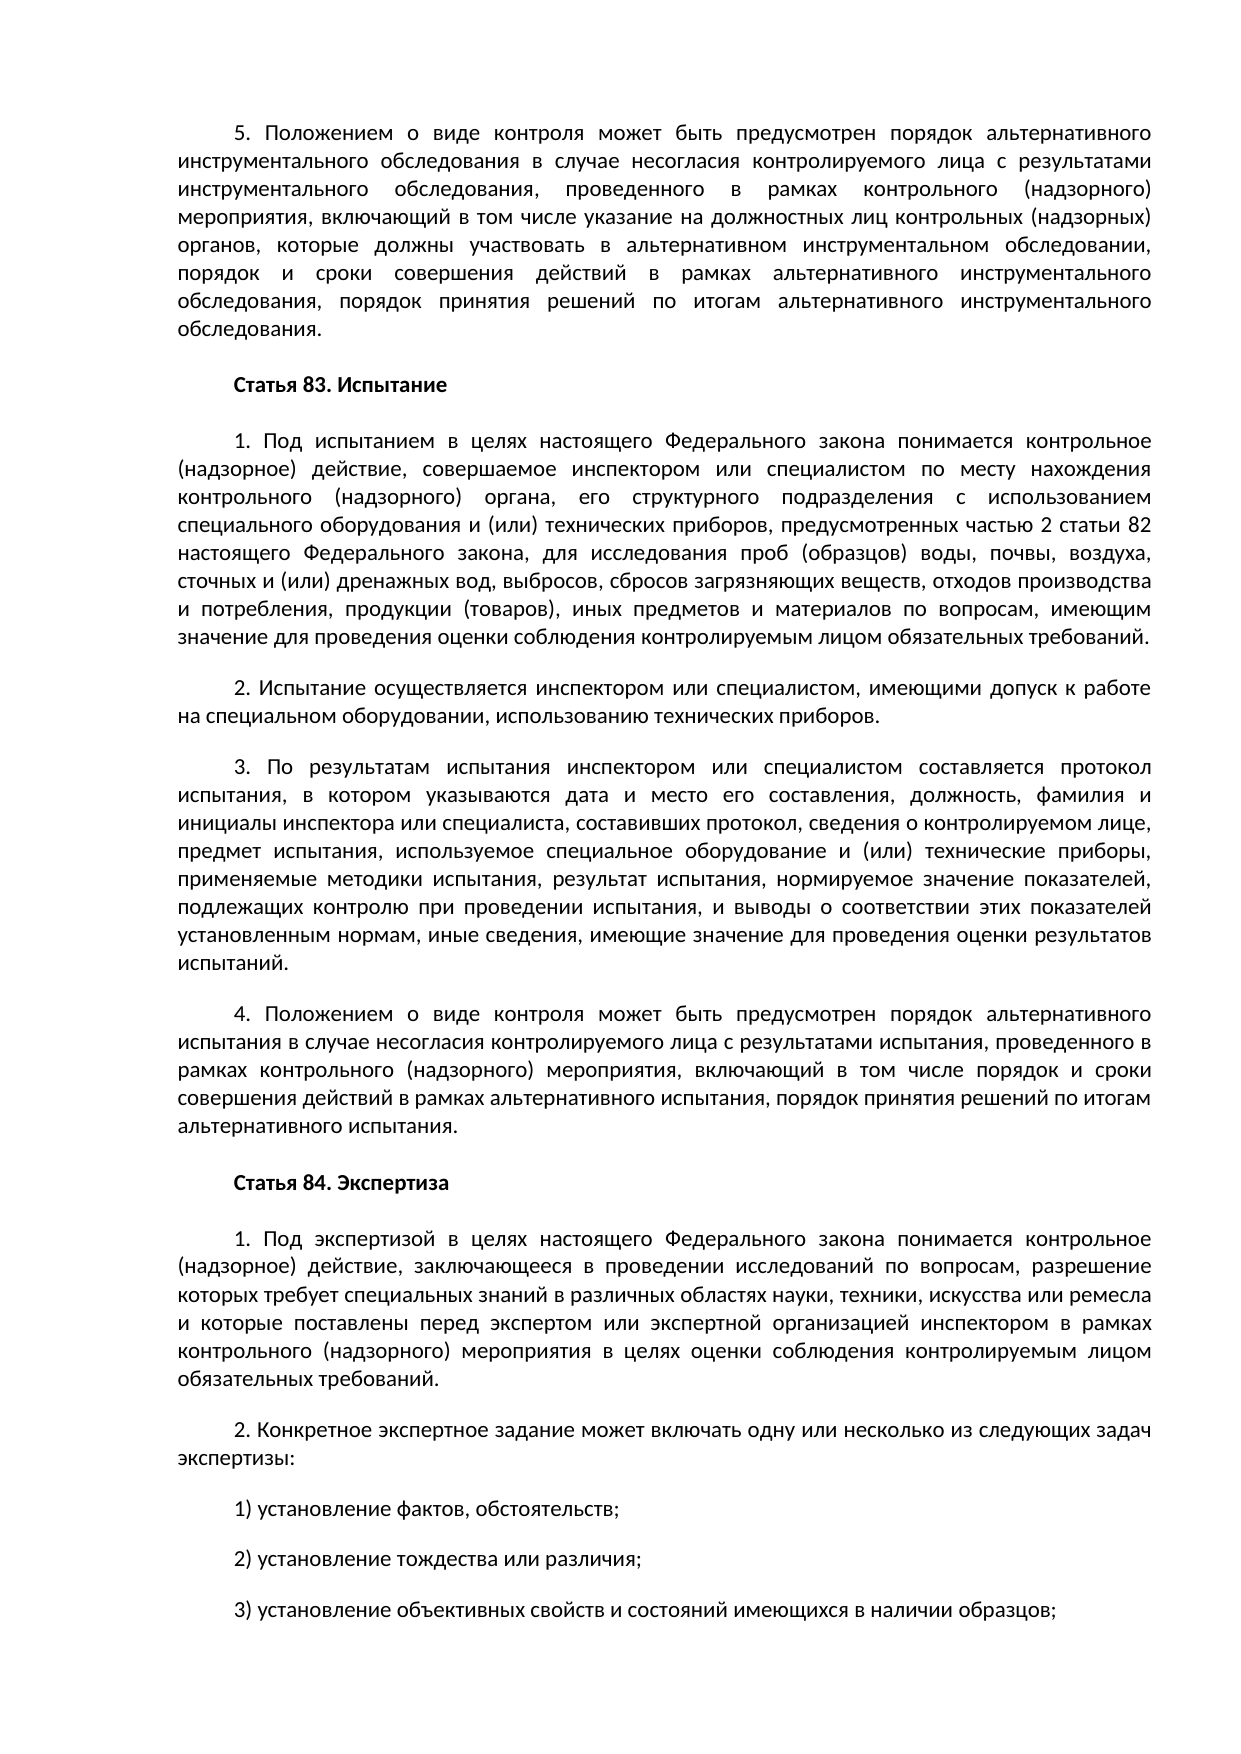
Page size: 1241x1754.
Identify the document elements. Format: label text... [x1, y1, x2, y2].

text 4. Положением о виде контроля может быть предусмотрен порядок альтернативного испытания в случае несогласия контролируемого лица с результатами испытания, проведенного в рамках контрольного (надзорного) мероприятия, включающий в том числе порядок и сроки совершения действий в рамках альтернативного испытания, порядок принятия решений по итогам альтернативного испытания. [177, 999, 1152, 1139]
text 2. Испытание осуществляется инспектором или специалистом, имеющими допуск к работе на специальном оборудовании, использованию технических приборов. [177, 673, 1152, 729]
title Статья 83. Испытание [177, 370, 1152, 398]
text 2) установление тождества или различия; [177, 1544, 1152, 1573]
title Статья 84. Экспертиза [177, 1168, 1152, 1196]
text 1. Под экспертизой в целях настоящего Федерального закона понимается контрольное (надзорное) действие, заключающееся в проведении исследований по вопросам, разрешение которых требует специальных знаний в различных областях науки, техники, искусства или ремесла и которые поставлены перед экспертом или экспертной организацией инспектором в рамках контрольного (надзорного) мероприятия в целях оценки соблюдения контролируемым лицом обязательных требований. [177, 1224, 1152, 1392]
text 1) установление фактов, обстоятельств; [177, 1494, 1152, 1522]
text 1. Под испытанием в целях настоящего Федерального закона понимается контрольное (надзорное) действие, совершаемое инспектором или специалистом по месту нахождения контрольного (надзорного) органа, его структурного подразделения с использованием специального оборудования и (или) технических приборов, предусмотренных частью 2 статьи 82 настоящего Федерального закона, для исследования проб (образцов) воды, почвы, воздуха, сточных и (или) дренажных вод, выбросов, сбросов загрязняющих веществ, отходов производства и потребления, продукции (товаров), иных предметов и материалов по вопросам, имеющим значение для проведения оценки соблюдения контролируемым лицом обязательных требований. [177, 426, 1152, 651]
text 3) установление объективных свойств и состояний имеющихся в наличии образцов; [177, 1596, 1152, 1623]
text 2. Конкретное экспертное задание может включать одну или несколько из следующих задач экспертизы: [177, 1415, 1152, 1471]
text 3. По результатам испытания инспектором или специалистом составляется протокол испытания, в котором указываются дата и место его составления, должность, фамилия и инициалы инспектора или специалиста, составивших протокол, сведения о контролируемом лице, предмет испытания, используемое специальное оборудование и (или) технические приборы, применяемые методики испытания, результат испытания, нормируемое значение показателей, подлежащих контролю при проведении испытания, и выводы о соответствии этих показателей установленным нормам, иные сведения, имеющие значение для проведения оценки результатов испытаний. [177, 752, 1152, 977]
text 5. Положением о виде контроля может быть предусмотрен порядок альтернативного инструментального обследования в случае несогласия контролируемого лица с результатами инструментального обследования, проведенного в рамках контрольного (надзорного) мероприятия, включающий в том числе указание на должностных лиц контрольных (надзорных) органов, которые должны участвовать в альтернативном инструментальном обследовании, порядок и сроки совершения действий в рамках альтернативного инструментального обследования, порядок принятия решений по итогам альтернативного инструментального обследования. [177, 118, 1152, 342]
